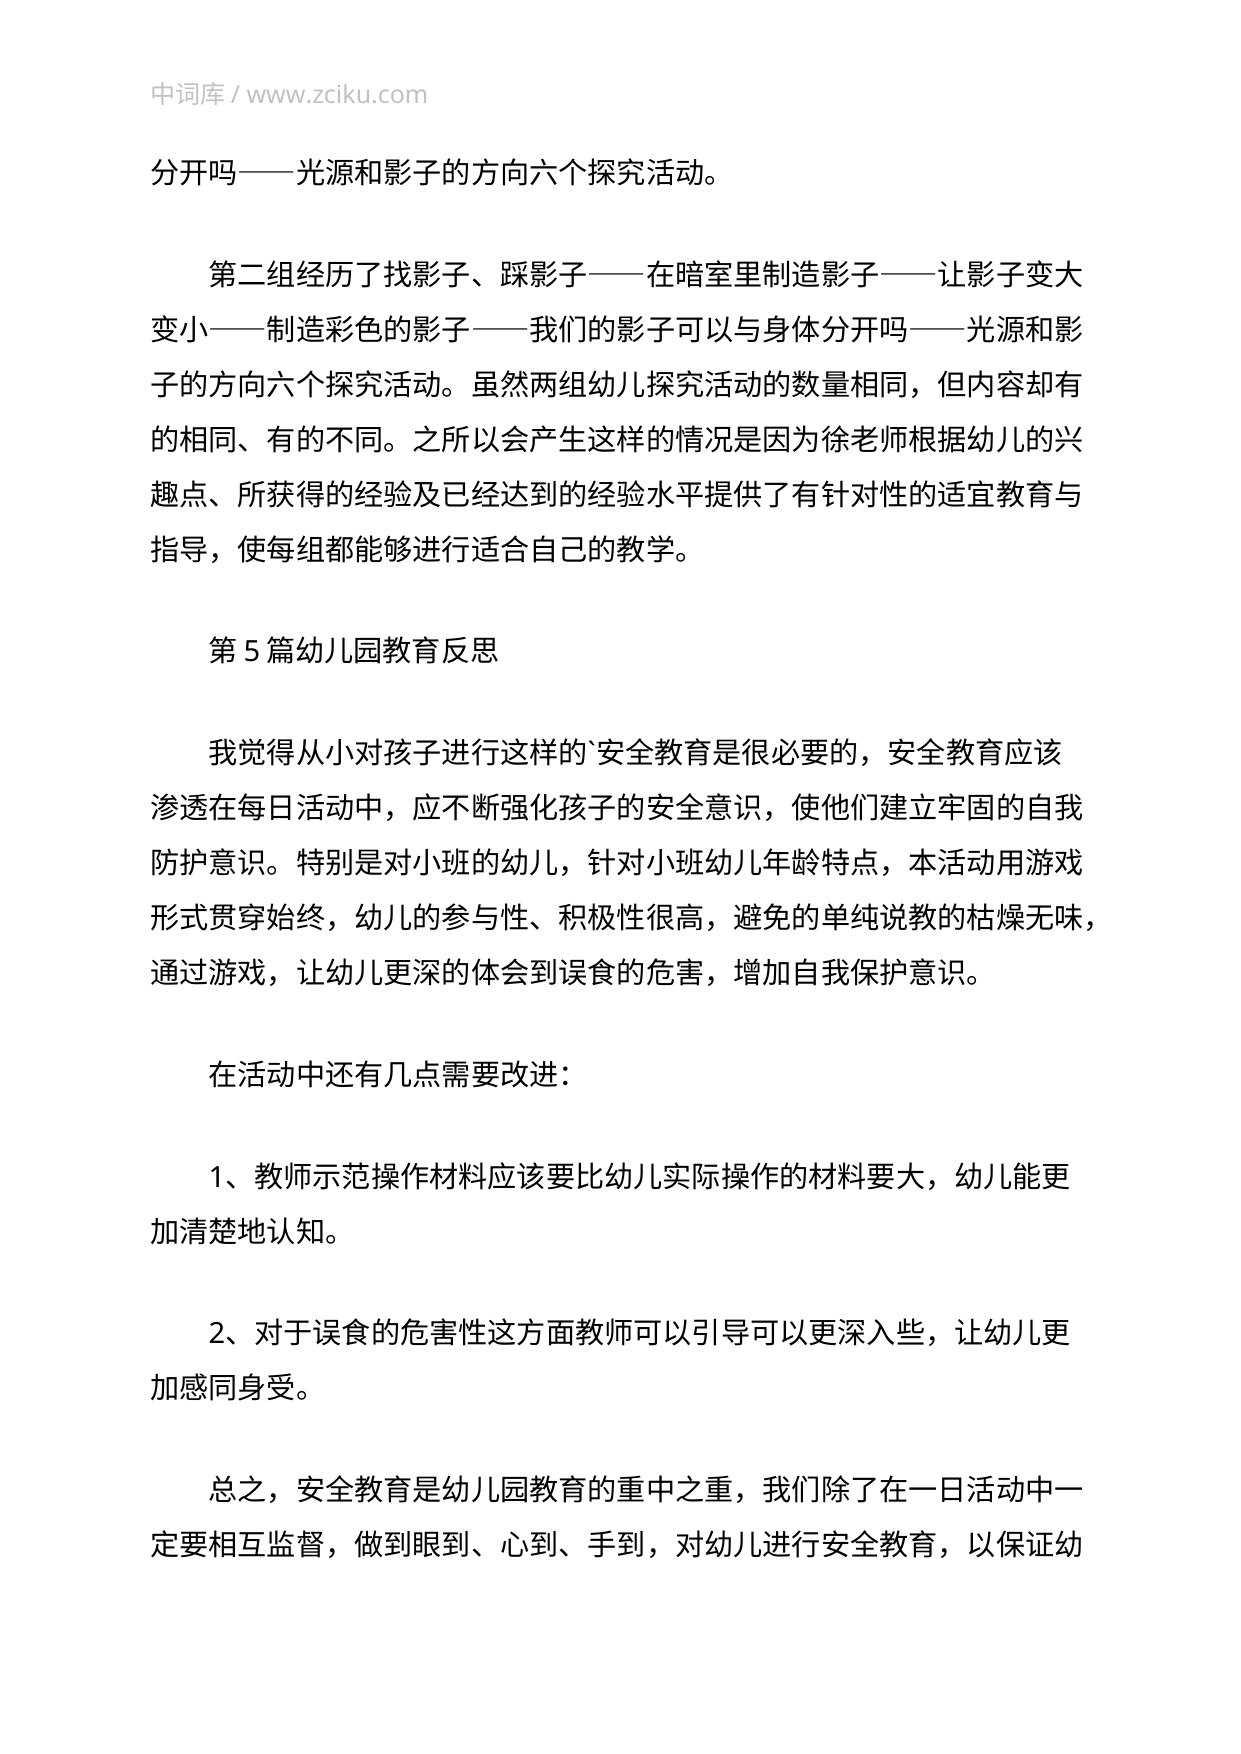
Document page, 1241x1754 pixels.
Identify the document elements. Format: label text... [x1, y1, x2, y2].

text 在活动中还有几点需要改进： [150, 1051, 1090, 1094]
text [150, 1467, 1090, 1564]
text 1、教师示范操作材料应该要比幼儿实际操作的材料要大，幼儿能更加清楚地认知。 [150, 1153, 1090, 1251]
text 第二组经历了找影子、踩影子——在暗室里制造影子——让影子变大变小——制造彩色的影子——我们的影子可以与身体分开吗——光源和影子的方向六个探究活动。虽然两组幼儿探究活动的数量相同，但内容却有的相同、有的不同。之所以会产生这样的情况是因为徐老师根据幼儿的兴趣点、所获得的经验及已经达到的经验水平提供了有针对性的适宜教育与指导，使每组都能够进行适合自己的教学。 [150, 252, 1090, 568]
text 我觉得从小对孩子进行这样的`安全教育是很必要的，安全教育应该渗透在每日活动中，应不断强化孩子的安全意识，使他们建立牢固的自我防护意识。特别是对小班的幼儿，针对小班幼儿年龄特点，本活动用游戏形式贯穿始终，幼儿的参与性、积极性很高，避免的单纯说教的枯燥无味，通过游戏，让幼儿更深的体会到误食的危害，增加自我保护意识。 [150, 730, 1090, 992]
text 第5篇幼儿园教育反思 [150, 628, 1090, 670]
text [150, 150, 1090, 192]
text 2、对于误食的危害性这方面教师可以引导可以更深入些，让幼儿更加感同身受。 [150, 1310, 1090, 1407]
